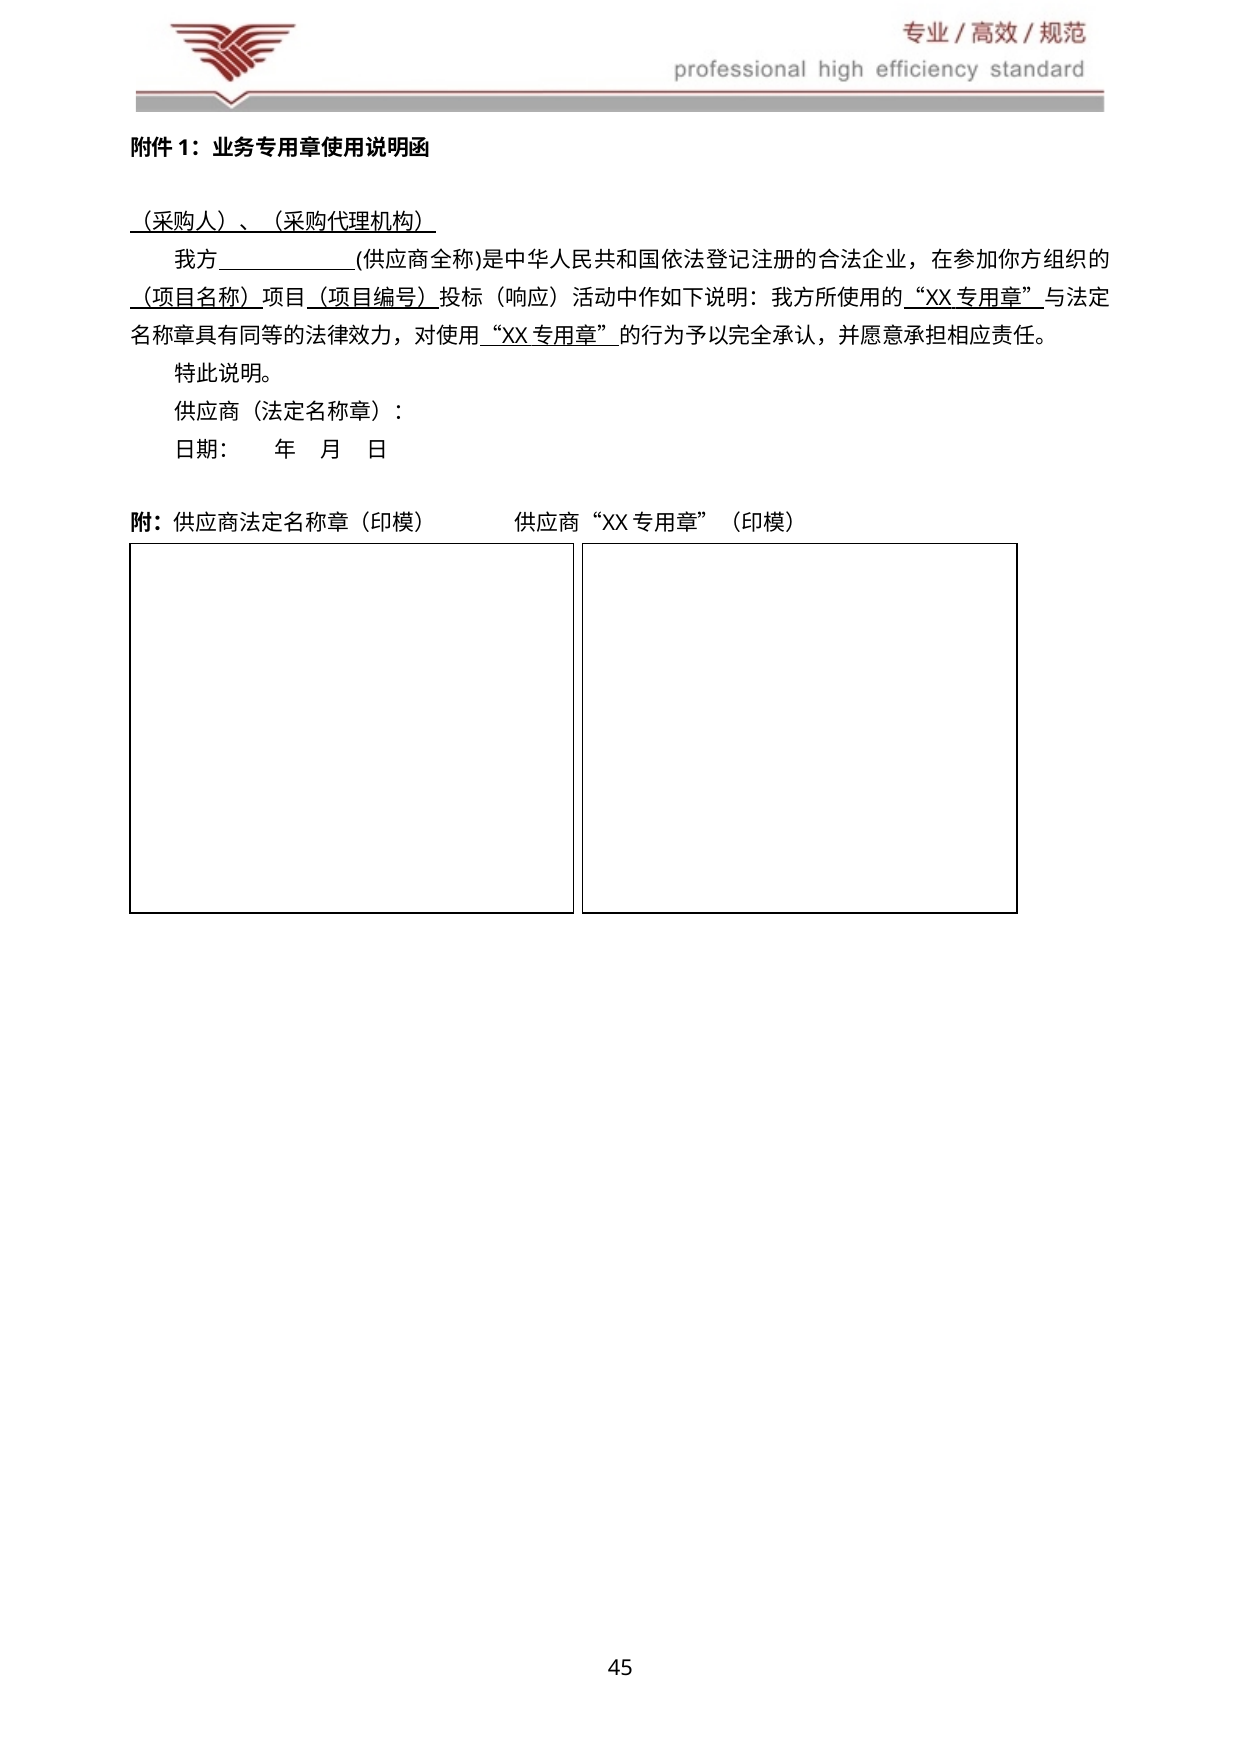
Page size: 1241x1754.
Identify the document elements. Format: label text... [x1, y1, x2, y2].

text 附件1：业务专用章使用说明函 [130, 130, 1110, 162]
text 我方 (供应商全称)是中华人民共和国依法登记注册的合法企业，在参加你方组织的（项目名称）项目（项目编号）投标（响应）活动中作如下说明：我方所使用的“XX专用章”与法定名称章具有同等的法律效力，对使用“XX专用章”的行为予以完全承认，并愿意承担相应责任。 [130, 242, 1110, 349]
picture [135, 0, 1105, 112]
text 附：供应商法定名称章（印模） 供应商“XX专用章”（印模） [130, 505, 1110, 537]
text （采购人）、（采购代理机构） [130, 204, 1110, 235]
text 供应商（法定名称章）： [130, 394, 1060, 425]
text 特此说明。 [130, 356, 1110, 387]
text 日期： 年 月 日 [130, 432, 960, 463]
